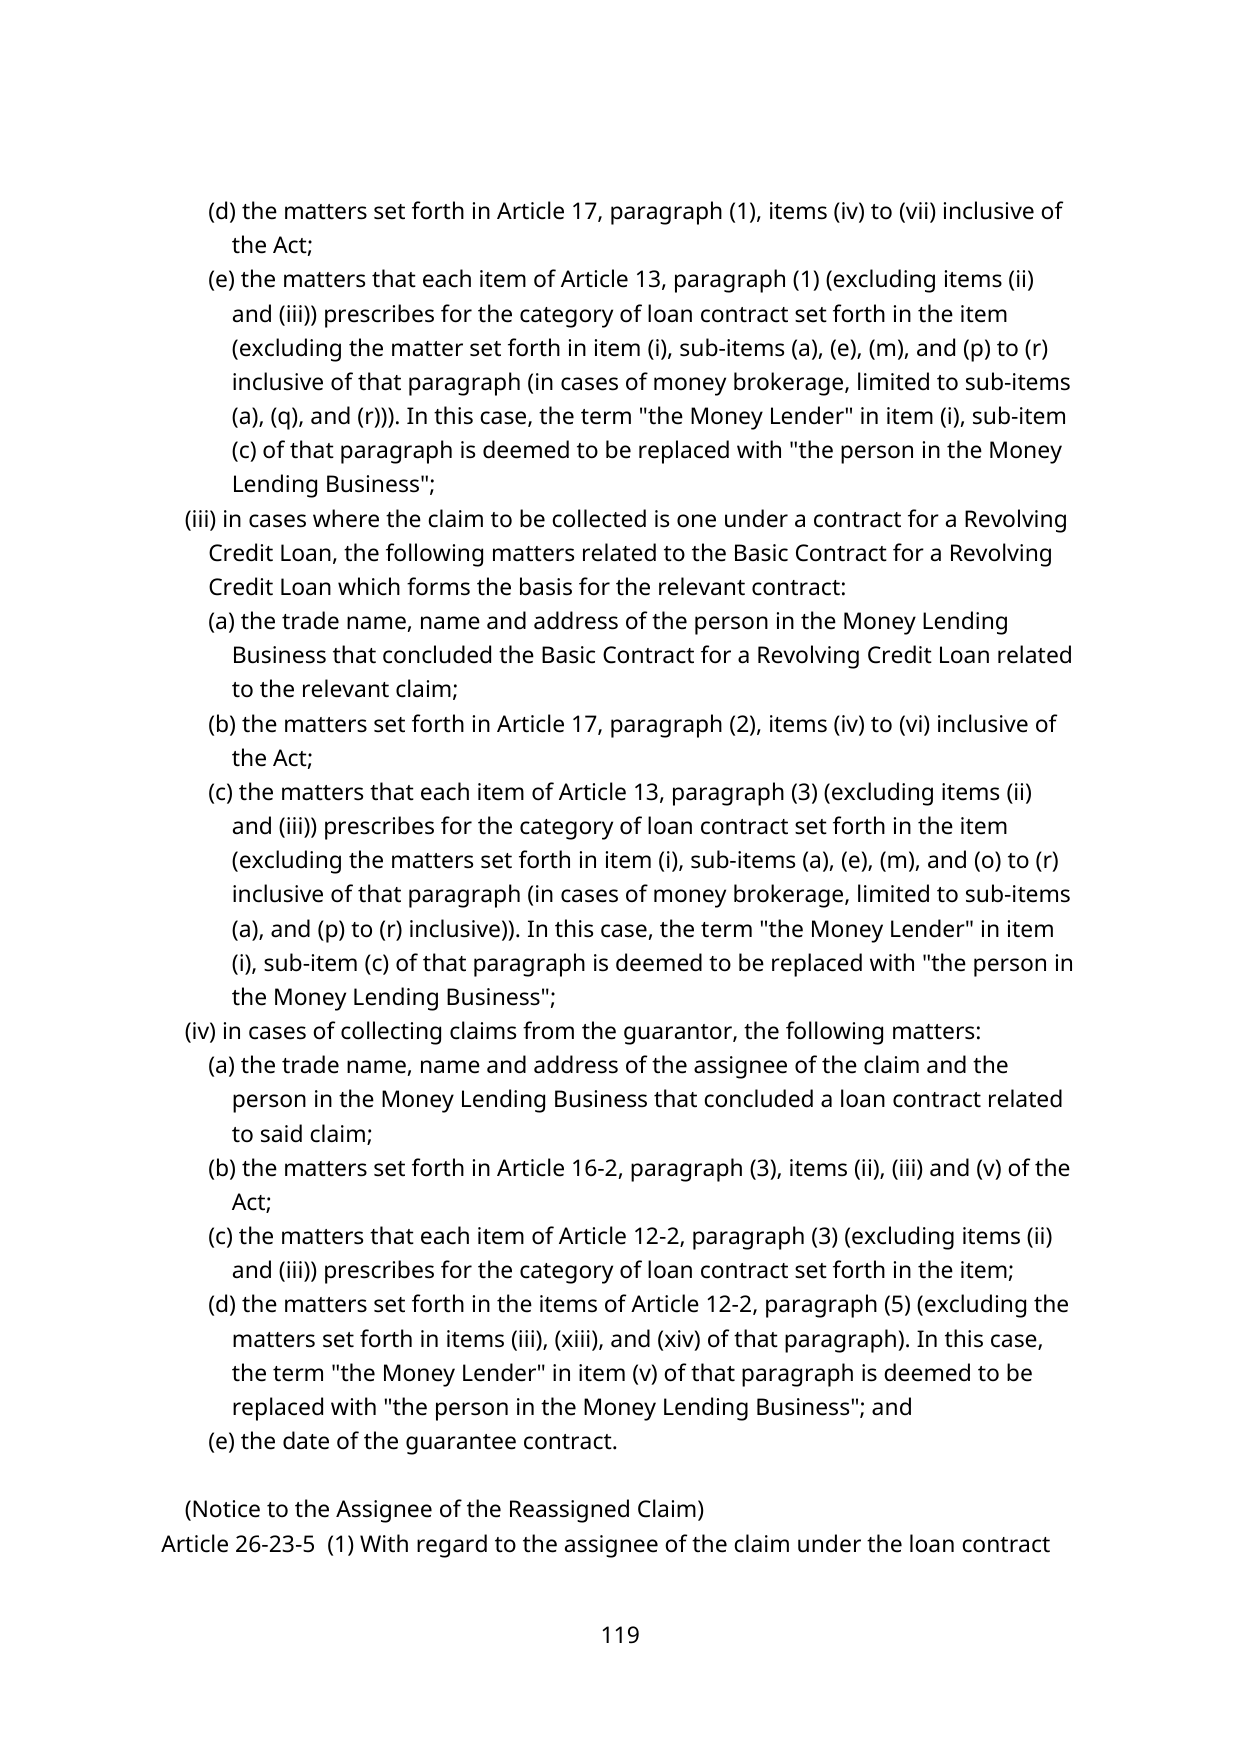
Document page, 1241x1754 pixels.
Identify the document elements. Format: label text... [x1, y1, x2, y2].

text (d) the matters set forth in Article 17, paragraph (1), items (iv) to (vii) inclusive of the Act; [207, 194, 1079, 262]
text (d) the matters set forth in the items of Article 12-2, paragraph (5) (excluding the matters set forth in items (iii), (xiii), and (xiv) of that paragraph). In this case, the term "the Money Lender" in item (v) of that paragraph is deemed to be replaced with "the person in the Money Lending Business"; and [207, 1287, 1079, 1424]
text (c) the matters that each item of Article 13, paragraph (3) (excluding items (ii) and (iii)) prescribes for the category of loan contract set forth in the item (excluding the matters set forth in item (i), sub-items (a), (e), (m), and (o) to (r) inclusive of that paragraph (in cases of money brokerage, limited to sub-items (a), and (p) to (r) inclusive)). In this case, the term "the Money Lender" in item (i), sub-item (c) of that paragraph is deemed to be replaced with "the person in the Money Lending Business"; [207, 774, 1079, 1014]
text (a) the trade name, name and address of the assignee of the claim and the person in the Money Lending Business that concluded a loan contract related to said claim; [207, 1048, 1079, 1150]
text (e) the date of the guarantee contract. [207, 1424, 1079, 1458]
text (e) the matters that each item of Article 13, paragraph (1) (excluding items (ii) and (iii)) prescribes for the category of loan contract set forth in the item (excluding the matter set forth in item (i), sub-items (a), (e), (m), and (p) to (r) inclusive of that paragraph (in cases of money brokerage, limited to sub-items (a), (q), and (r))). In this case, the term "the Money Lender" in item (i), sub-item (c) of that paragraph is deemed to be replaced with "the person in the Money Lending Business"; [207, 262, 1079, 501]
text (iii) in cases where the claim to be collected is one under a contract for a Revolving Credit Loan, the following matters related to the Basic Contract for a Revolving Credit Loan which forms the basis for the relevant contract: [184, 501, 1079, 604]
text (Notice to the Assignee of the Reassigned Claim) [184, 1492, 1079, 1526]
text (a) the trade name, name and address of the person in the Money Lending Business that concluded the Basic Contract for a Revolving Credit Loan related to the relevant claim; [207, 604, 1079, 706]
text (b) the matters set forth in Article 17, paragraph (2), items (iv) to (vi) inclusive of the Act; [207, 706, 1079, 774]
text (b) the matters set forth in Article 16-2, paragraph (3), items (ii), (iii) and (v) of the Act; [207, 1150, 1079, 1219]
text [161, 1526, 1079, 1560]
text (c) the matters that each item of Article 12-2, paragraph (3) (excluding items (ii) and (iii)) prescribes for the category of loan contract set forth in the item; [207, 1219, 1079, 1287]
text (iv) in cases of collecting claims from the guarantor, the following matters: [184, 1014, 1079, 1048]
